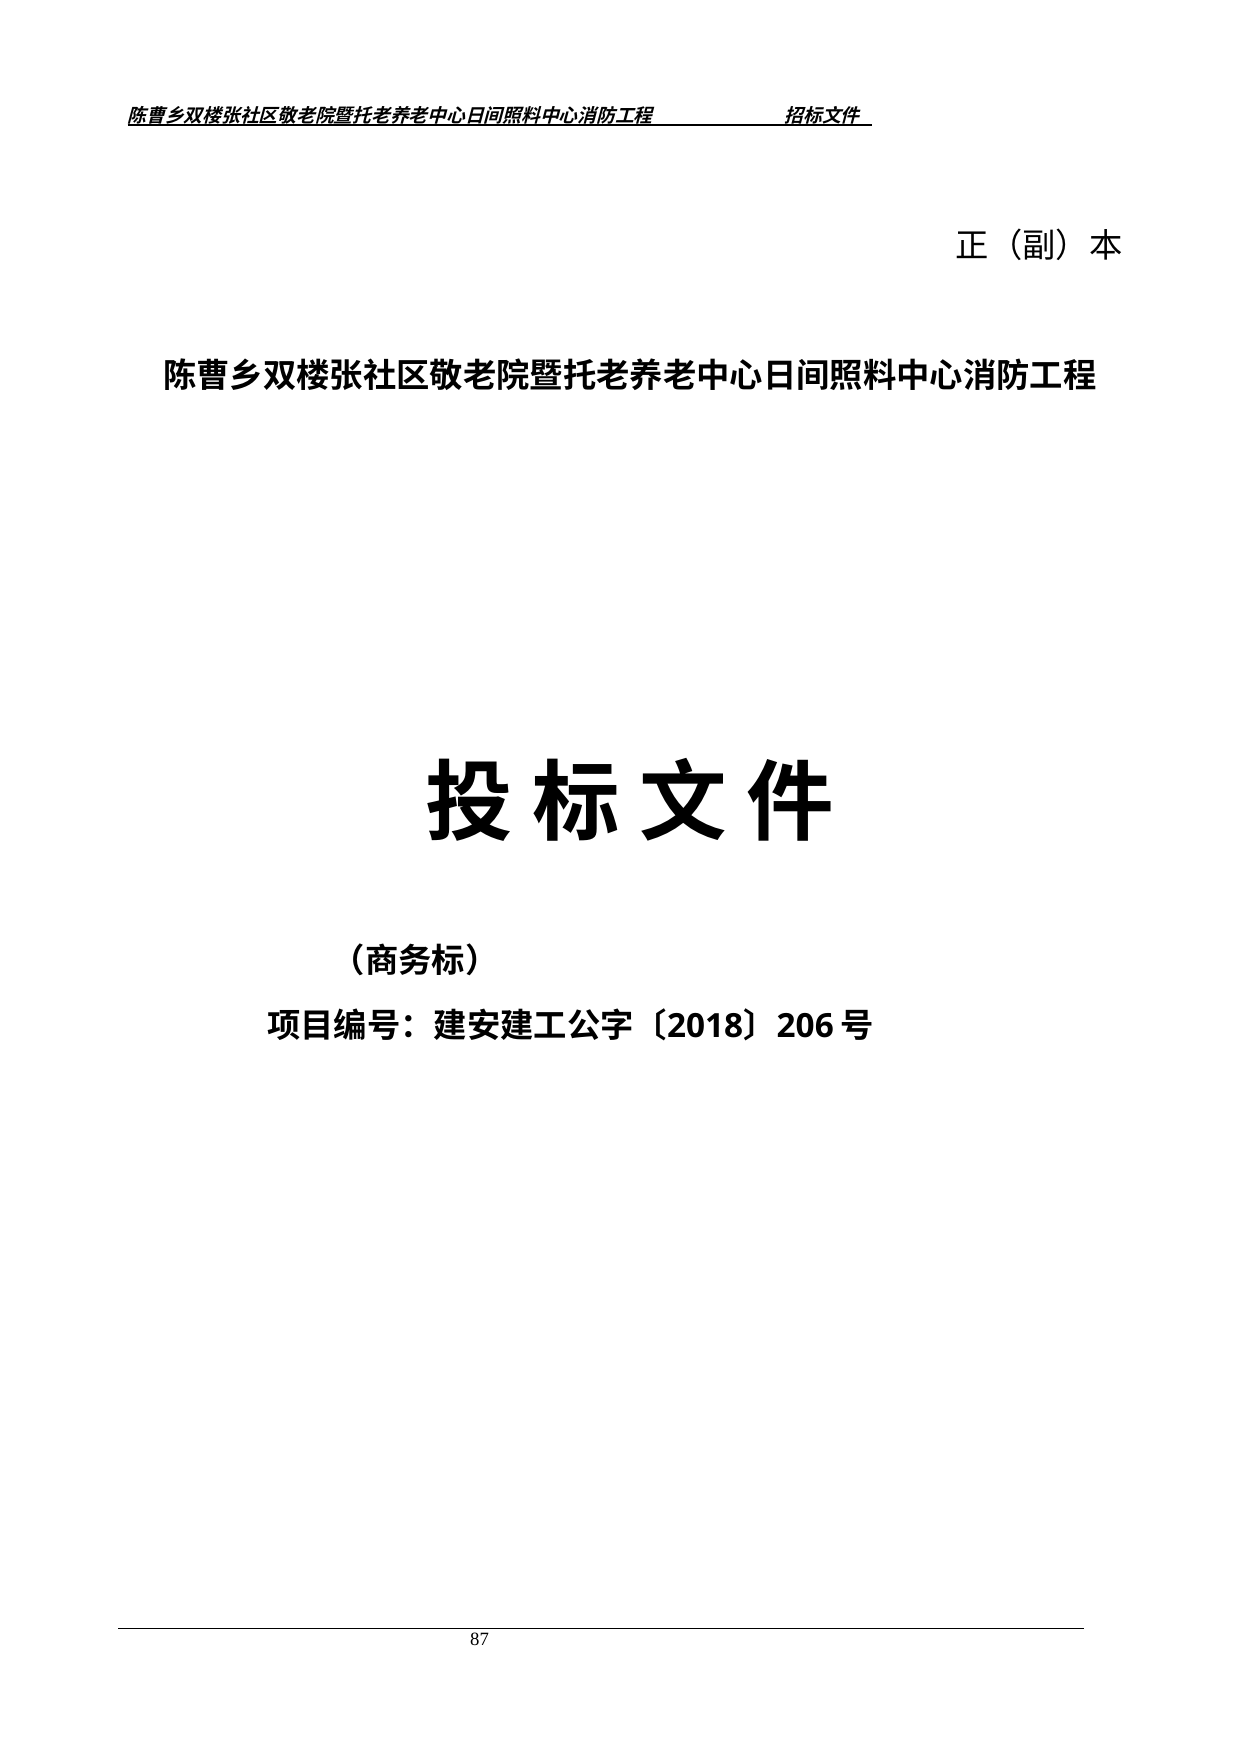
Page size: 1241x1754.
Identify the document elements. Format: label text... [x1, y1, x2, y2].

text 投 标 文 件 [137, 731, 1122, 861]
text 项目编号：建安建工公字〔2018〕206号 [137, 991, 1122, 1056]
text 正（副）本 [137, 211, 1122, 276]
text （商务标） [137, 926, 1122, 991]
text 陈曹乡双楼张社区敬老院暨托老养老中心日间照料中心消防工程 [137, 341, 1122, 406]
